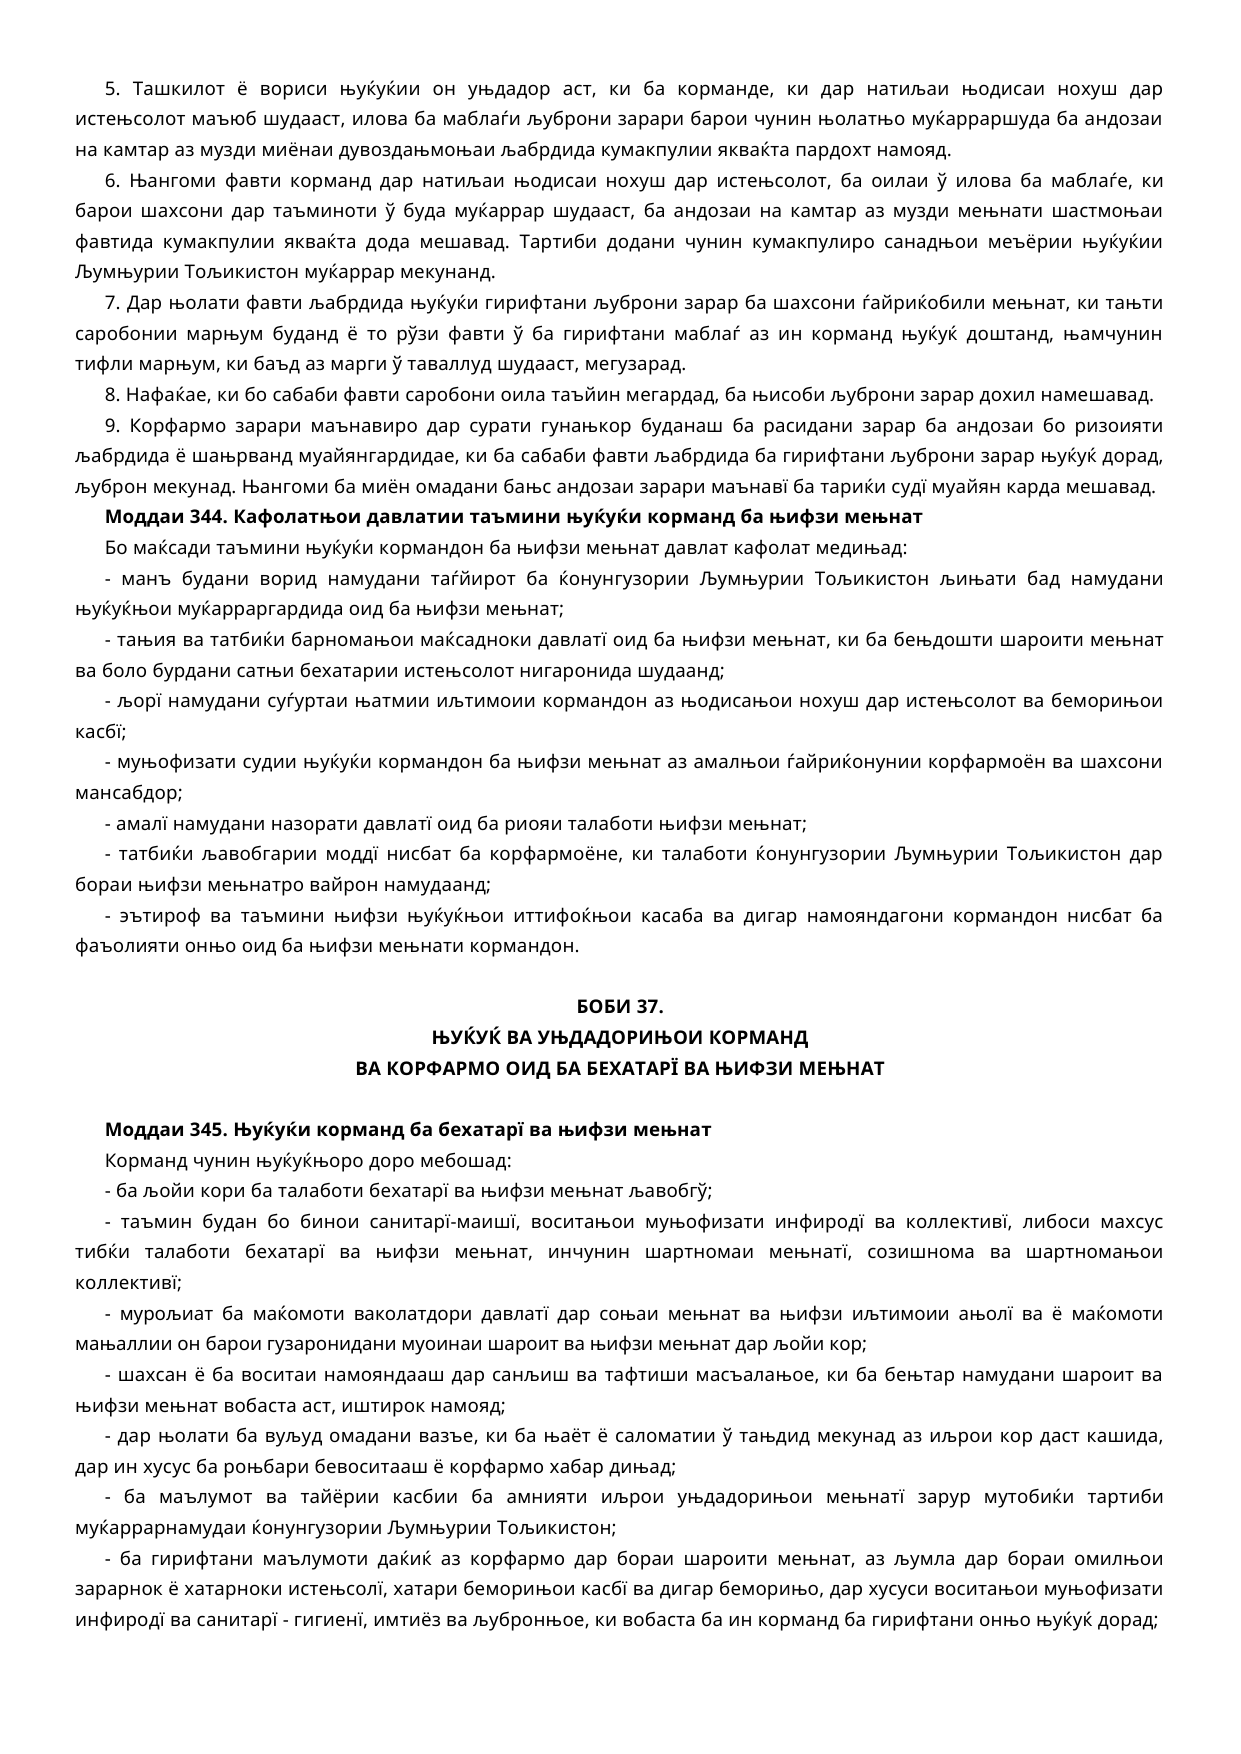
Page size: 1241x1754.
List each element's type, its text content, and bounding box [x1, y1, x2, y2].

text - ба маълумот ва тайёрии касбии ба амнияти иљрои уњдадорињои мењнатї зарур мутобиќи тартиби муќаррарнамудаи ќонунгузории Љумњурии Тољикистон; [75, 1484, 1165, 1540]
text - шахсан ё ба воситаи намояндааш дар санљиш ва тафтиши масъалањое, ки ба бењтар намудани шароит ва њифзи мењнат вобаста аст, иштирок намояд; [75, 1361, 1165, 1417]
text - ба љойи кори ба талаботи бехатарї ва њифзи мењнат љавобгў; [75, 1177, 1165, 1203]
text Моддаи 344. Кафолатњои давлатии таъмини њуќуќи корманд ба њифзи мењнат [75, 504, 1165, 529]
text 9. Корфармо зарари маънавиро дар сурати гунањкор буданаш ба расидани зарар ба андозаи бо ризоияти љабрдида ё шањрванд муайянгардидае, ки ба сабаби фавти љабрдида ба гирифтани љуброни зарар њуќуќ дорад, љуброн мекунад. Њангоми ба миён омадани бањс андозаи зарари маънавї ба тариќи судї муайян карда мешавад. [75, 412, 1165, 499]
text - манъ будани ворид намудани таѓйирот ба ќонунгузории Љумњурии Тољикистон љињати бад намудани њуќуќњои муќарраргардида оид ба њифзи мењнат; [75, 565, 1165, 621]
text 8. Нафаќае, ки бо сабаби фавти саробони оила таъйин мегардад, ба њисоби љуброни зарар дохил намешавад. [75, 381, 1165, 407]
text - ба гирифтани маълумоти даќиќ аз корфармо дар бораи шароити мењнат, аз љумла дар бораи омилњои зарарнок ё хатарноки истењсолї, хатари беморињои касбї ва дигар беморињо, дар хусуси воситањои муњофизати инфиродї ва санитарї - гигиенї, имтиёз ва љубронњое, ки вобаста ба ин корманд ба гирифтани онњо њуќуќ дорад; [75, 1545, 1165, 1632]
text Корманд чунин њуќуќњоро доро мебошад: [75, 1147, 1165, 1172]
text - татбиќи љавобгарии моддї нисбат ба корфармоёне, ки талаботи ќонунгузории Љумњурии Тољикистон дар бораи њифзи мењнатро вайрон намудаанд; [75, 841, 1165, 897]
text ЊУЌУЌ ВА УЊДАДОРИЊОИ КОРМАНД [75, 1024, 1165, 1050]
text - муњофизати судии њуќуќи кормандон ба њифзи мењнат аз амалњои ѓайриќонунии корфармоён ва шахсони мансабдор; [75, 749, 1165, 805]
text БОБИ 37. [75, 994, 1165, 1019]
text - эътироф ва таъмини њифзи њуќуќњои иттифоќњои касаба ва дигар намояндагони кормандон нисбат ба фаъолияти онњо оид ба њифзи мењнати кормандон. [75, 902, 1165, 958]
text 6. Њангоми фавти корманд дар натиљаи њодисаи нохуш дар истењсолот, ба оилаи ў илова ба маблаѓе, ки барои шахсони дар таъминоти ў буда муќаррар шудааст, ба андозаи на камтар аз музди мењнати шастмоњаи фавтида кумакпулии якваќта дода мешавад. Тартиби додани чунин кумакпулиро санадњои меъёрии њуќуќии Љумњурии Тољикистон муќаррар мекунанд. [75, 167, 1165, 284]
text - таъмин будан бо бинои санитарї-маишї, воситањои муњофизати инфиродї ва коллективї, либоси махсус тибќи талаботи бехатарї ва њифзи мењнат, инчунин шартномаи мењнатї, созишнома ва шартномањои коллективї; [75, 1208, 1165, 1295]
text - љорї намудани суѓуртаи њатмии иљтимоии кормандон аз њодисањои нохуш дар истењсолот ва беморињои касбї; [75, 687, 1165, 744]
text 5. Ташкилот ё вориси њуќуќии он уњдадор аст, ки ба корманде, ки дар натиљаи њодисаи нохуш дар истењсолот маъюб шудааст, илова ба маблаѓи љуброни зарари барои чунин њолатњо муќарраршуда ба андозаи на камтар аз музди миёнаи дувоздањмоњаи љабрдида кумакпулии якваќта пардохт намояд. [75, 75, 1165, 162]
text 7. Дар њолати фавти љабрдида њуќуќи гирифтани љуброни зарар ба шахсони ѓайриќобили мењнат, ки тањти саробонии марњум буданд ё то рўзи фавти ў ба гирифтани маблаѓ аз ин корманд њуќуќ доштанд, њамчунин тифли марњум, ки баъд аз марги ў таваллуд шудааст, мегузарад. [75, 289, 1165, 376]
text Бо маќсади таъмини њуќуќи кормандон ба њифзи мењнат давлат кафолат медињад: [75, 534, 1165, 560]
text - амалї намудани назорати давлатї оид ба риояи талаботи њифзи мењнат; [75, 810, 1165, 836]
text - тањия ва татбиќи барномањои маќсадноки давлатї оид ба њифзи мењнат, ки ба бењдошти шароити мењнат ва боло бурдани сатњи бехатарии истењсолот нигаронида шудаанд; [75, 626, 1165, 682]
text ВА КОРФАРМО ОИД БА БЕХАТАРЇ ВА ЊИФЗИ МЕЊНАТ [75, 1055, 1165, 1081]
text Моддаи 345. Њуќуќи корманд ба бехатарї ва њифзи мењнат [75, 1116, 1165, 1142]
text - мурољиат ба маќомоти ваколатдори давлатї дар соњаи мењнат ва њифзи иљтимоии ањолї ва ё маќомоти мањаллии он барои гузаронидани муоинаи шароит ва њифзи мењнат дар љойи кор; [75, 1300, 1165, 1356]
text - дар њолати ба вуљуд омадани вазъе, ки ба њаёт ё саломатии ў тањдид мекунад аз иљрои кор даст кашида, дар ин хусус ба роњбари бевоситааш ё корфармо хабар дињад; [75, 1422, 1165, 1479]
